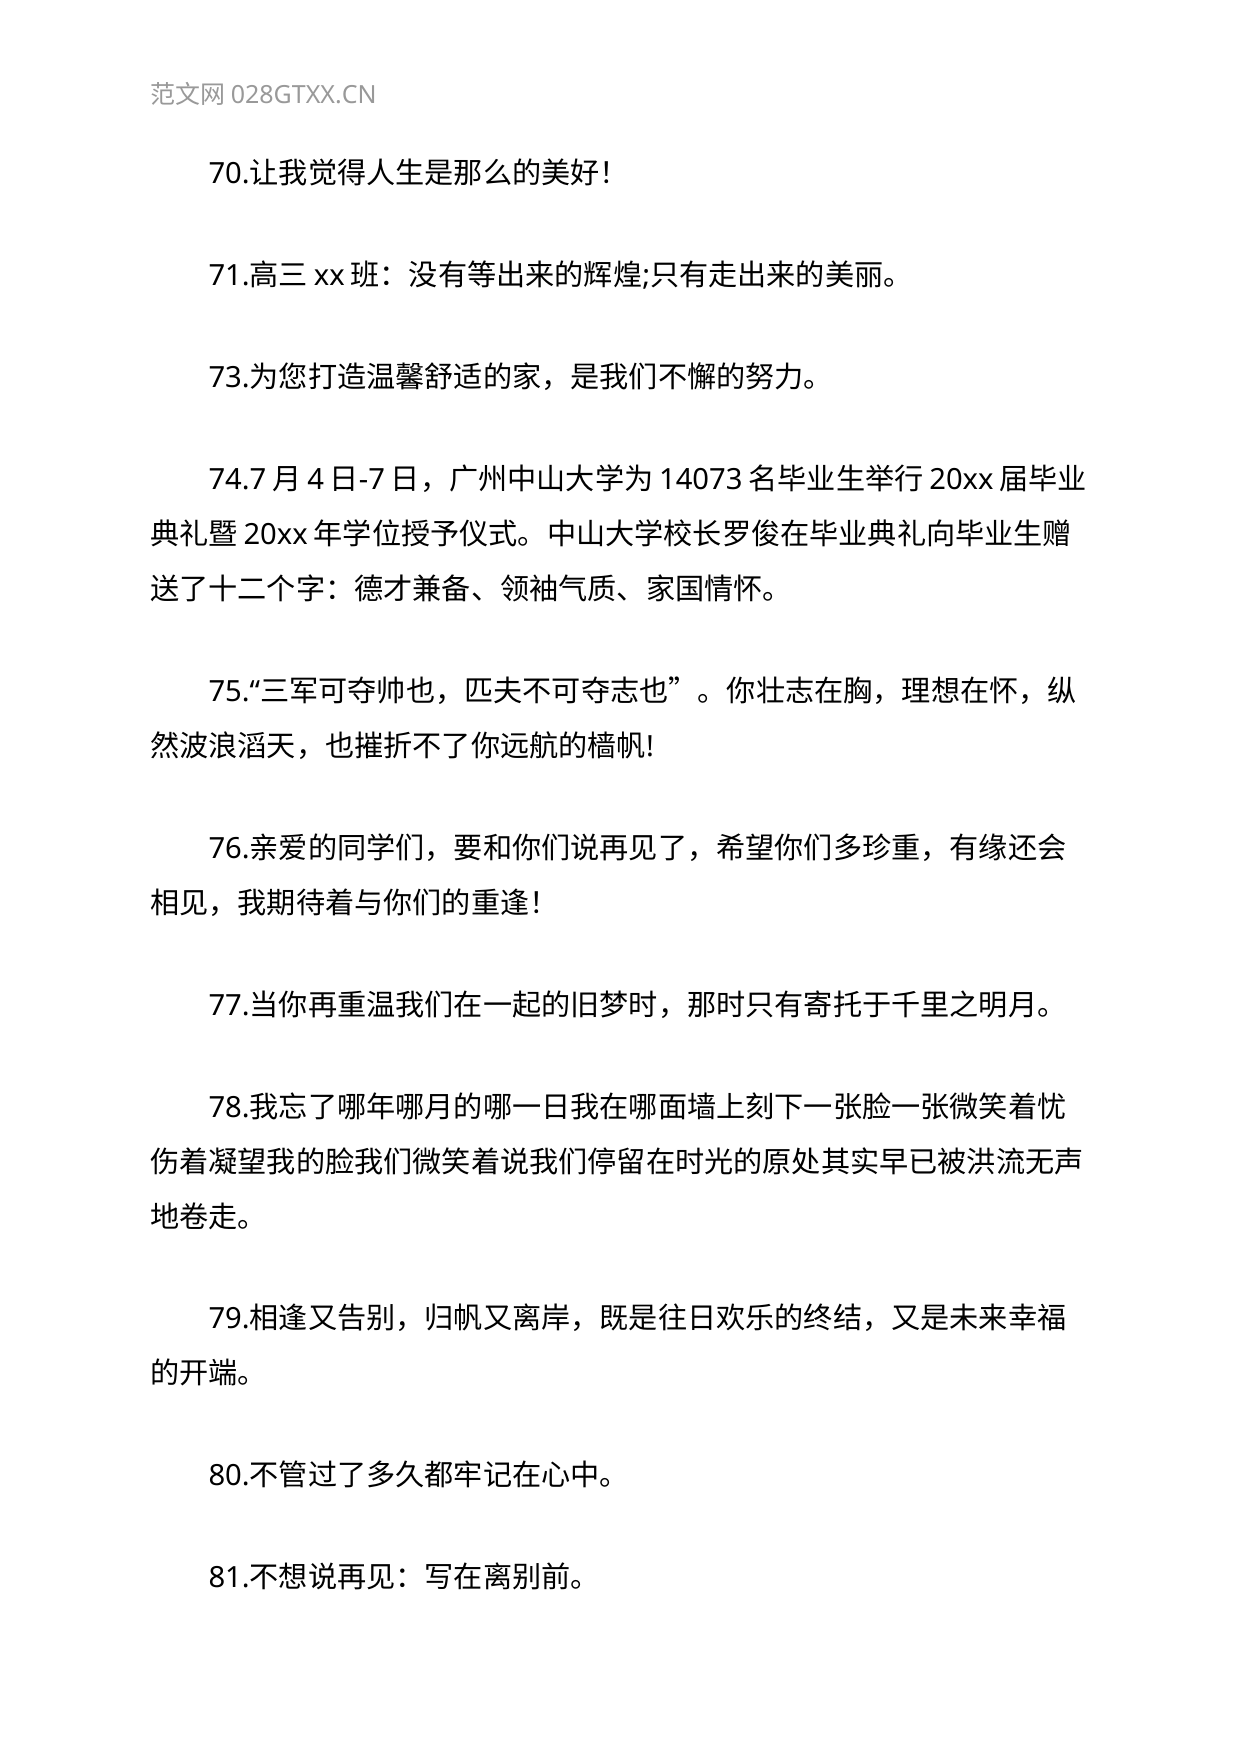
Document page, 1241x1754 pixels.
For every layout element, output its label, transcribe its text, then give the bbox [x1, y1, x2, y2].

text 73.为您打造温馨舒适的家，是我们不懈的努力。 [150, 354, 1090, 396]
text 78.我忘了哪年哪月的哪一日我在哪面墙上刻下一张脸一张微笑着忧伤着凝望我的脸我们微笑着说我们停留在时光的原处其实早已被洪流无声地卷走。 [150, 1083, 1090, 1236]
text 79.相逢又告别，归帆又离岸，既是往日欢乐的终结，又是未来幸福的开端。 [150, 1295, 1090, 1392]
text 77.当你再重温我们在一起的旧梦时，那时只有寄托于千里之明月。 [150, 981, 1090, 1024]
text 70.让我觉得人生是那么的美好！ [150, 150, 1090, 192]
text 76.亲爱的同学们，要和你们说再见了，希望你们多珍重，有缘还会相见，我期待着与你们的重逢！ [150, 825, 1090, 922]
text 75.“三军可夺帅也，匹夫不可夺志也”。你壮志在胸，理想在怀，纵然波浪滔天，也摧折不了你远航的樯帆! [150, 668, 1090, 765]
text 80.不管过了多久都牢记在心中。 [150, 1452, 1090, 1494]
text 81.不想说再见：写在离别前。 [150, 1554, 1090, 1596]
text 71.高三xx班：没有等出来的辉煌;只有走出来的美丽。 [150, 252, 1090, 294]
text 74.7月4日-7日，广州中山大学为14073名毕业生举行20xx届毕业典礼暨20xx年学位授予仪式。中山大学校长罗俊在毕业典礼向毕业生赠送了十二个字：德才兼备、领袖气质、家国情怀。 [150, 456, 1090, 608]
